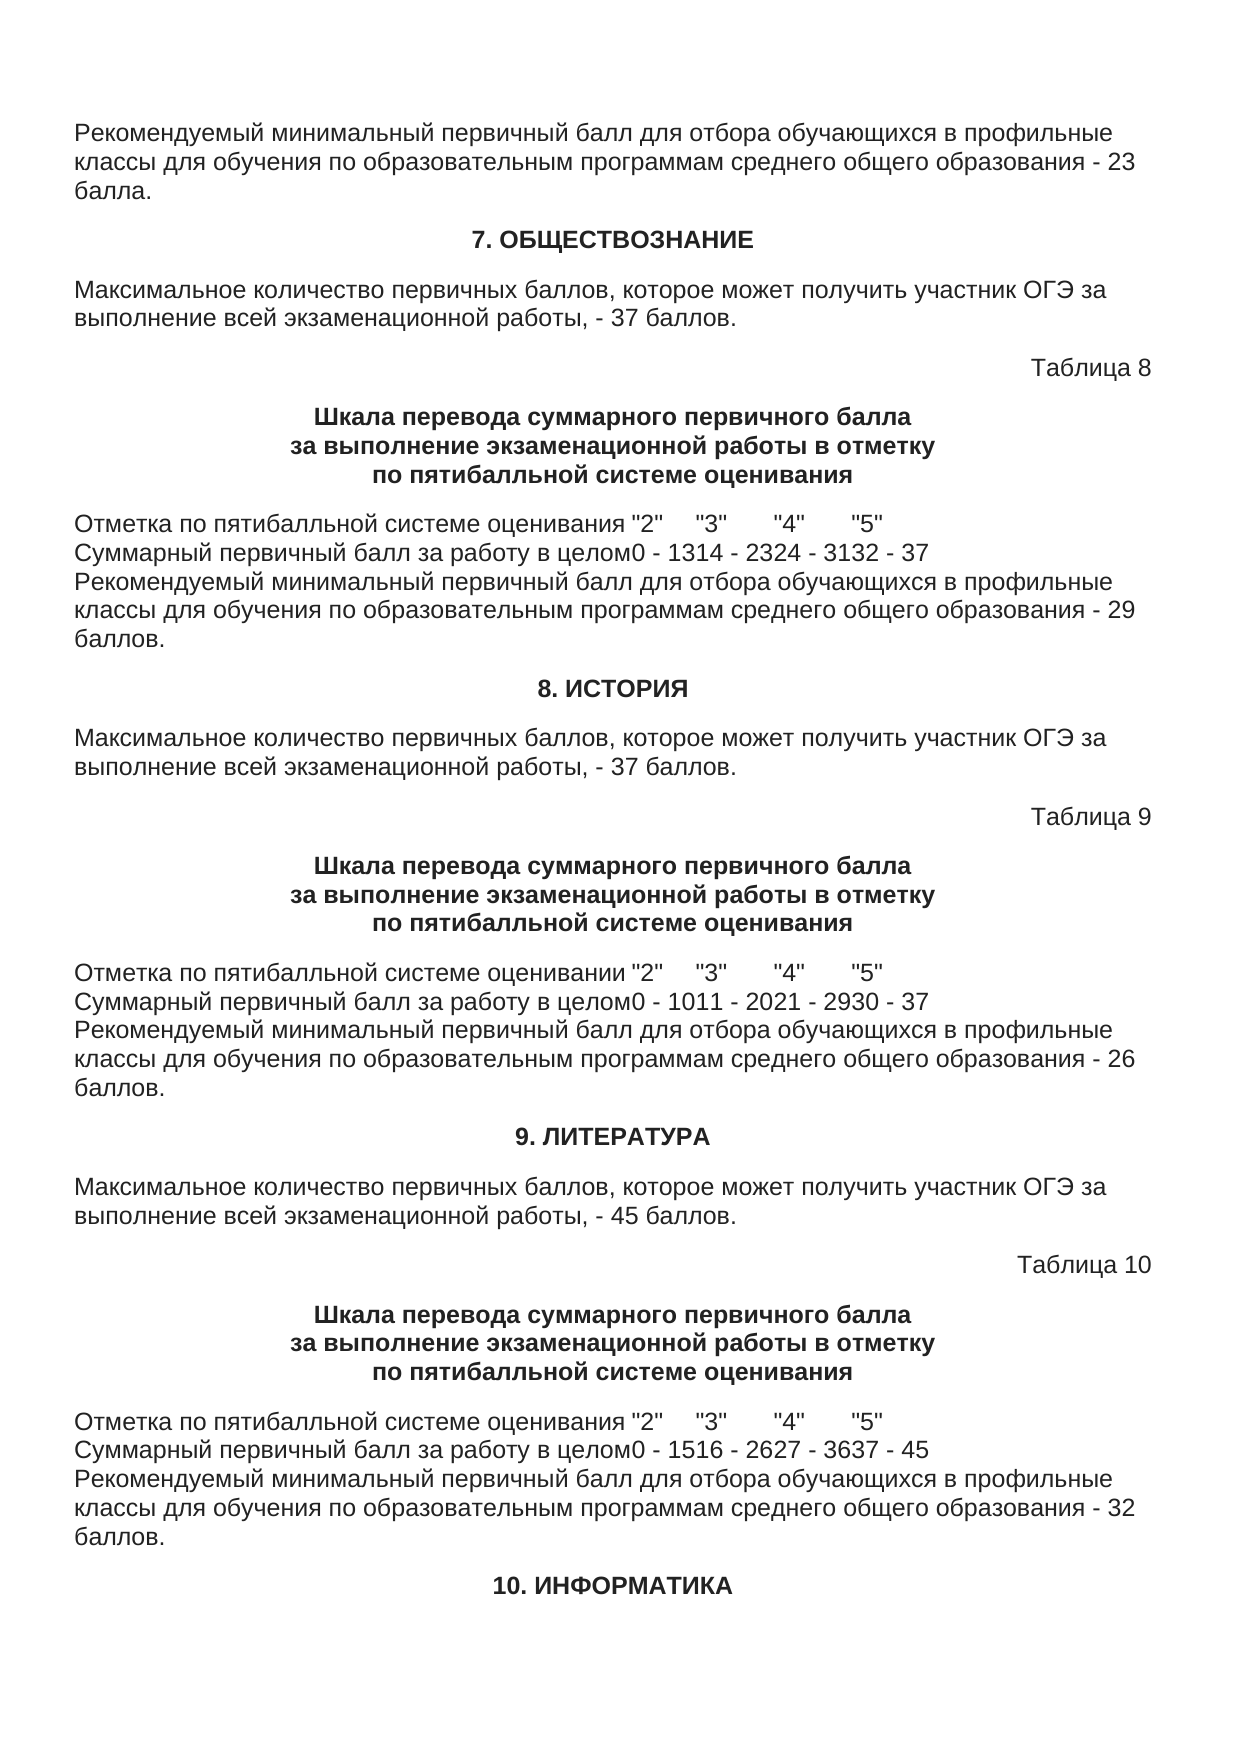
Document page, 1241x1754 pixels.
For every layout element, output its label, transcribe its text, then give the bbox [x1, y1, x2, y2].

table_header "5" [851, 509, 929, 538]
text Максимальное количество первичных баллов, которое может получить участник ОГЭ за выполнение всей экзаменационной работы, - 37 баллов. [74, 274, 1152, 332]
table_cell 21 - 29 [773, 987, 851, 1015]
table_header "5" [851, 958, 929, 987]
text 7. ОБЩЕСТВОЗНАНИЕ [74, 225, 1152, 254]
table_header "2" [631, 958, 695, 987]
table_header "2" [631, 509, 695, 538]
table_cell 37 - 45 [851, 1435, 929, 1464]
table_cell Суммарный первичный балл за работу в целом [74, 538, 631, 567]
text Рекомендуемый минимальный первичный балл для отбора обучающихся в профильные классы для обучения по образовательным программам среднего общего образования - 26 баллов. [74, 1015, 1152, 1102]
table_header "3" [695, 958, 773, 987]
text 10. ИНФОРМАТИКА [74, 1571, 1152, 1600]
table_header "3" [695, 1407, 773, 1435]
table_cell 0 - 10 [631, 987, 695, 1015]
table_cell Суммарный первичный балл за работу в целом [74, 987, 631, 1015]
text 9. ЛИТЕРАТУРА [74, 1122, 1152, 1151]
table_cell 11 - 20 [695, 987, 773, 1015]
text 8. ИСТОРИЯ [74, 674, 1152, 702]
table_cell 32 - 37 [851, 538, 929, 567]
text Максимальное количество первичных баллов, которое может получить участник ОГЭ за выполнение всей экзаменационной работы, - 37 баллов. [74, 723, 1152, 781]
text Рекомендуемый минимальный первичный балл для отбора обучающихся в профильные классы для обучения по образовательным программам среднего общего образования - 23 балла. [74, 118, 1152, 204]
text Шкала перевода суммарного первичного балла за выполнение экзаменационной работы в отметку по пятибалльной системе оценивания [74, 851, 1152, 937]
table_cell 0 - 13 [631, 538, 695, 567]
table_header Отметка по пятибалльной системе оценивания [74, 1407, 631, 1435]
text Таблица 9 [74, 801, 1152, 830]
table_header Отметка по пятибалльной системе оценивании [74, 958, 631, 987]
text Максимальное количество первичных баллов, которое может получить участник ОГЭ за выполнение всей экзаменационной работы, - 45 баллов. [74, 1172, 1152, 1229]
table_header "5" [851, 1407, 929, 1435]
table_cell 14 - 23 [695, 538, 773, 567]
text Таблица 8 [74, 353, 1152, 382]
table_header "4" [773, 958, 851, 987]
text Шкала перевода суммарного первичного балла за выполнение экзаменационной работы в отметку по пятибалльной системе оценивания [74, 1299, 1152, 1386]
table_cell 16 - 26 [695, 1435, 773, 1464]
text Рекомендуемый минимальный первичный балл для отбора обучающихся в профильные классы для обучения по образовательным программам среднего общего образования - 32 баллов. [74, 1464, 1152, 1550]
table_header "2" [631, 1407, 695, 1435]
table_cell Суммарный первичный балл за работу в целом [74, 1435, 631, 1464]
text Таблица 10 [74, 1250, 1152, 1279]
table_cell 24 - 31 [773, 538, 851, 567]
table_header Отметка по пятибалльной системе оценивания [74, 509, 631, 538]
table_cell 30 - 37 [851, 987, 929, 1015]
table_header "4" [773, 509, 851, 538]
text Рекомендуемый минимальный первичный балл для отбора обучающихся в профильные классы для обучения по образовательным программам среднего общего образования - 29 баллов. [74, 567, 1152, 653]
table_header "4" [773, 1407, 851, 1435]
table_cell 0 - 15 [631, 1435, 695, 1464]
text Шкала перевода суммарного первичного балла за выполнение экзаменационной работы в отметку по пятибалльной системе оценивания [74, 402, 1152, 488]
table_cell 27 - 36 [773, 1435, 851, 1464]
table_header "3" [695, 509, 773, 538]
